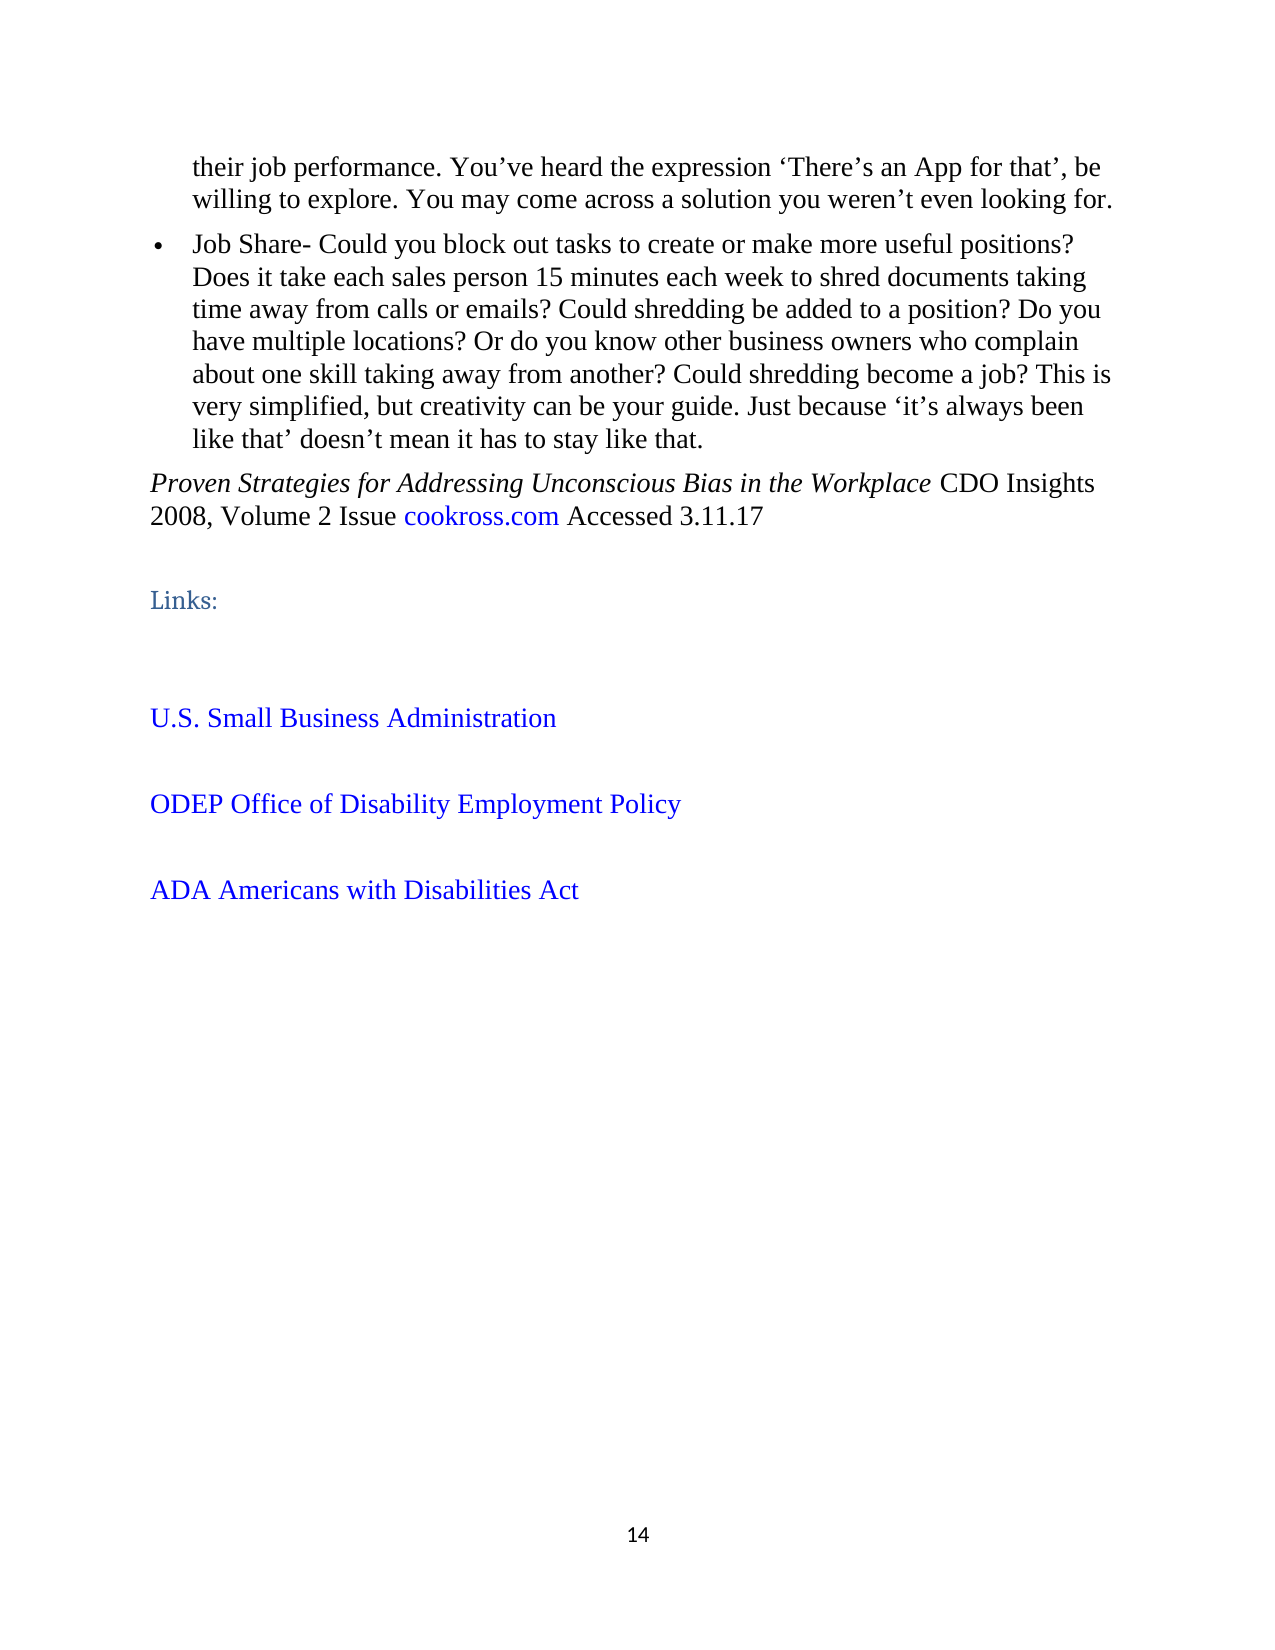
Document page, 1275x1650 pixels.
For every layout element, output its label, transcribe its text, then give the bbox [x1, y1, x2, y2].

list Job Share- Could you block out tasks to create or make more useful positions? Does it take each sales person 15 minutes each week to shred documents taking time away from calls or emails? Could shredding be added to a position? Do you have multiple locations? Or do you know other business owners who complain about one skill taking away from another? Could shredding become a job? This is very simplified, but creativity can be your guide. Just because ‘it’s always been like that’ doesn’t mean it has to stay like that. [154, 227, 1125, 454]
subtitle Links: [150, 585, 1125, 616]
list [154, 150, 1125, 215]
text Proven Strategies for Addressing Unconscious Bias in the Workplace CDO Insights 2008, Volume 2 Issue cookross.com Accessed 3.11.17 [150, 467, 1125, 531]
text U.S. Small Business Administration [150, 701, 1125, 733]
text ODEP Office of Disability Employment Policy [150, 787, 1125, 819]
text ADA Americans with Disabilities Act [150, 873, 1125, 906]
